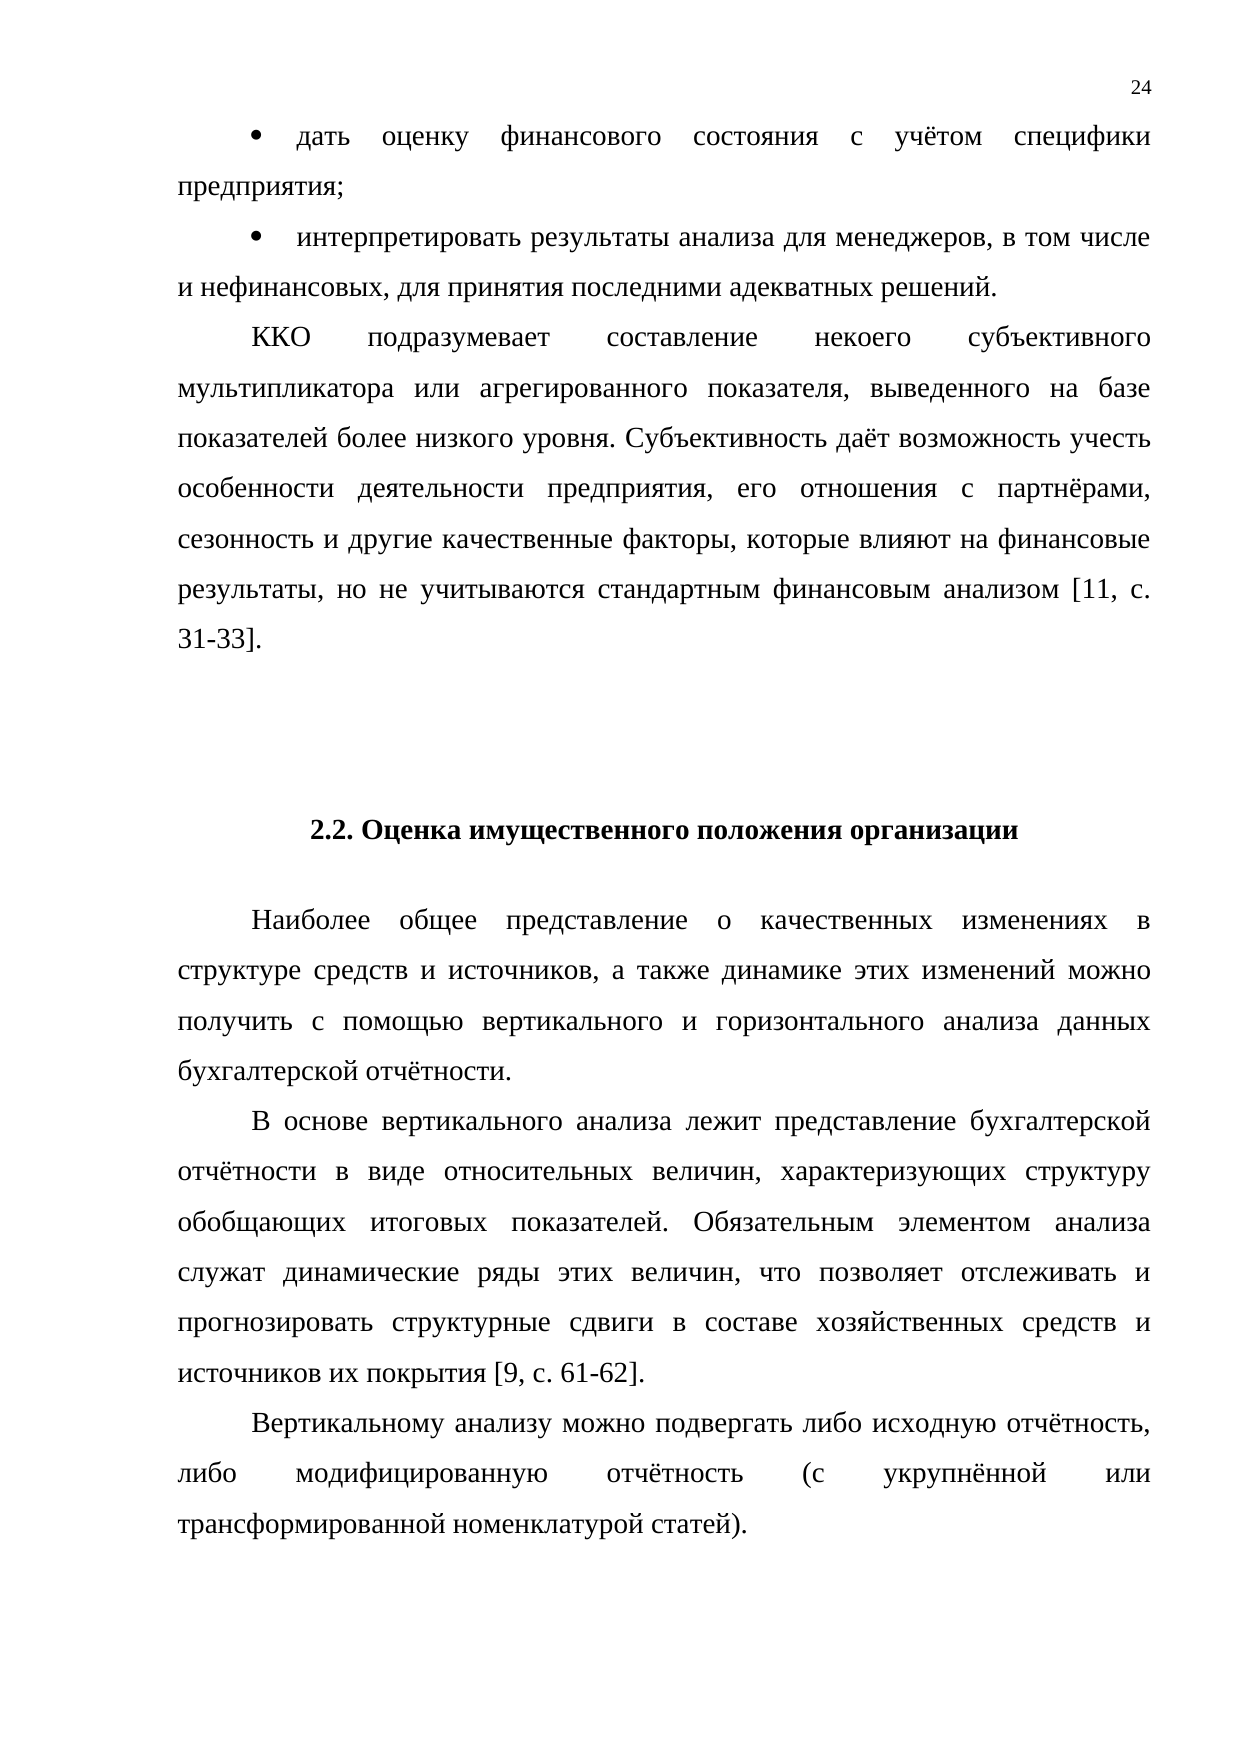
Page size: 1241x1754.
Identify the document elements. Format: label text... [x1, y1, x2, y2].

text В основе вертикального анализа лежит представление бухгалтерской отчётности в виде относительных величин, характеризующих структуру обобщающих итоговых показателей. Обязательным элементом анализа служат динамические ряды этих величин, что позволяет отслеживать и прогнозировать структурные сдвиги в составе хозяйственных средств и источников их покрытия [9, с. 61-62]. [177, 1103, 1152, 1388]
text ККО подразумевает составление некоего субъективного мультипликатора или агрегированного показателя, выведенного на базе показателей более низкого уровня. Субъективность даёт возможность учесть особенности деятельности предприятия, его отношения с партнёрами, сезонность и другие качественные факторы, которые влияют на финансовые результаты, но не учитываются стандартным финансовым анализом [11, с. 31-33]. [177, 319, 1152, 655]
list интерпретировать результаты анализа для менеджеров, в том числе и нефинансовых, для принятия последними адекватных решений. [177, 219, 1152, 303]
text Вертикальному анализу можно подвергать либо исходную отчётность, либо модифицированную отчётность (с укрупнённой или трансформированной номенклатурой статей). [177, 1405, 1152, 1539]
list дать оценку финансового состояния с учётом специфики предприятия; [177, 118, 1152, 202]
text Наиболее общее представление о качественных изменениях в структуре средств и источников, а также динамике этих изменений можно получить с помощью вертикального и горизонтального анализа данных бухгалтерской отчётности. [177, 902, 1152, 1086]
subtitle 2.2. Оценка имущественного положения организации [177, 812, 1152, 845]
